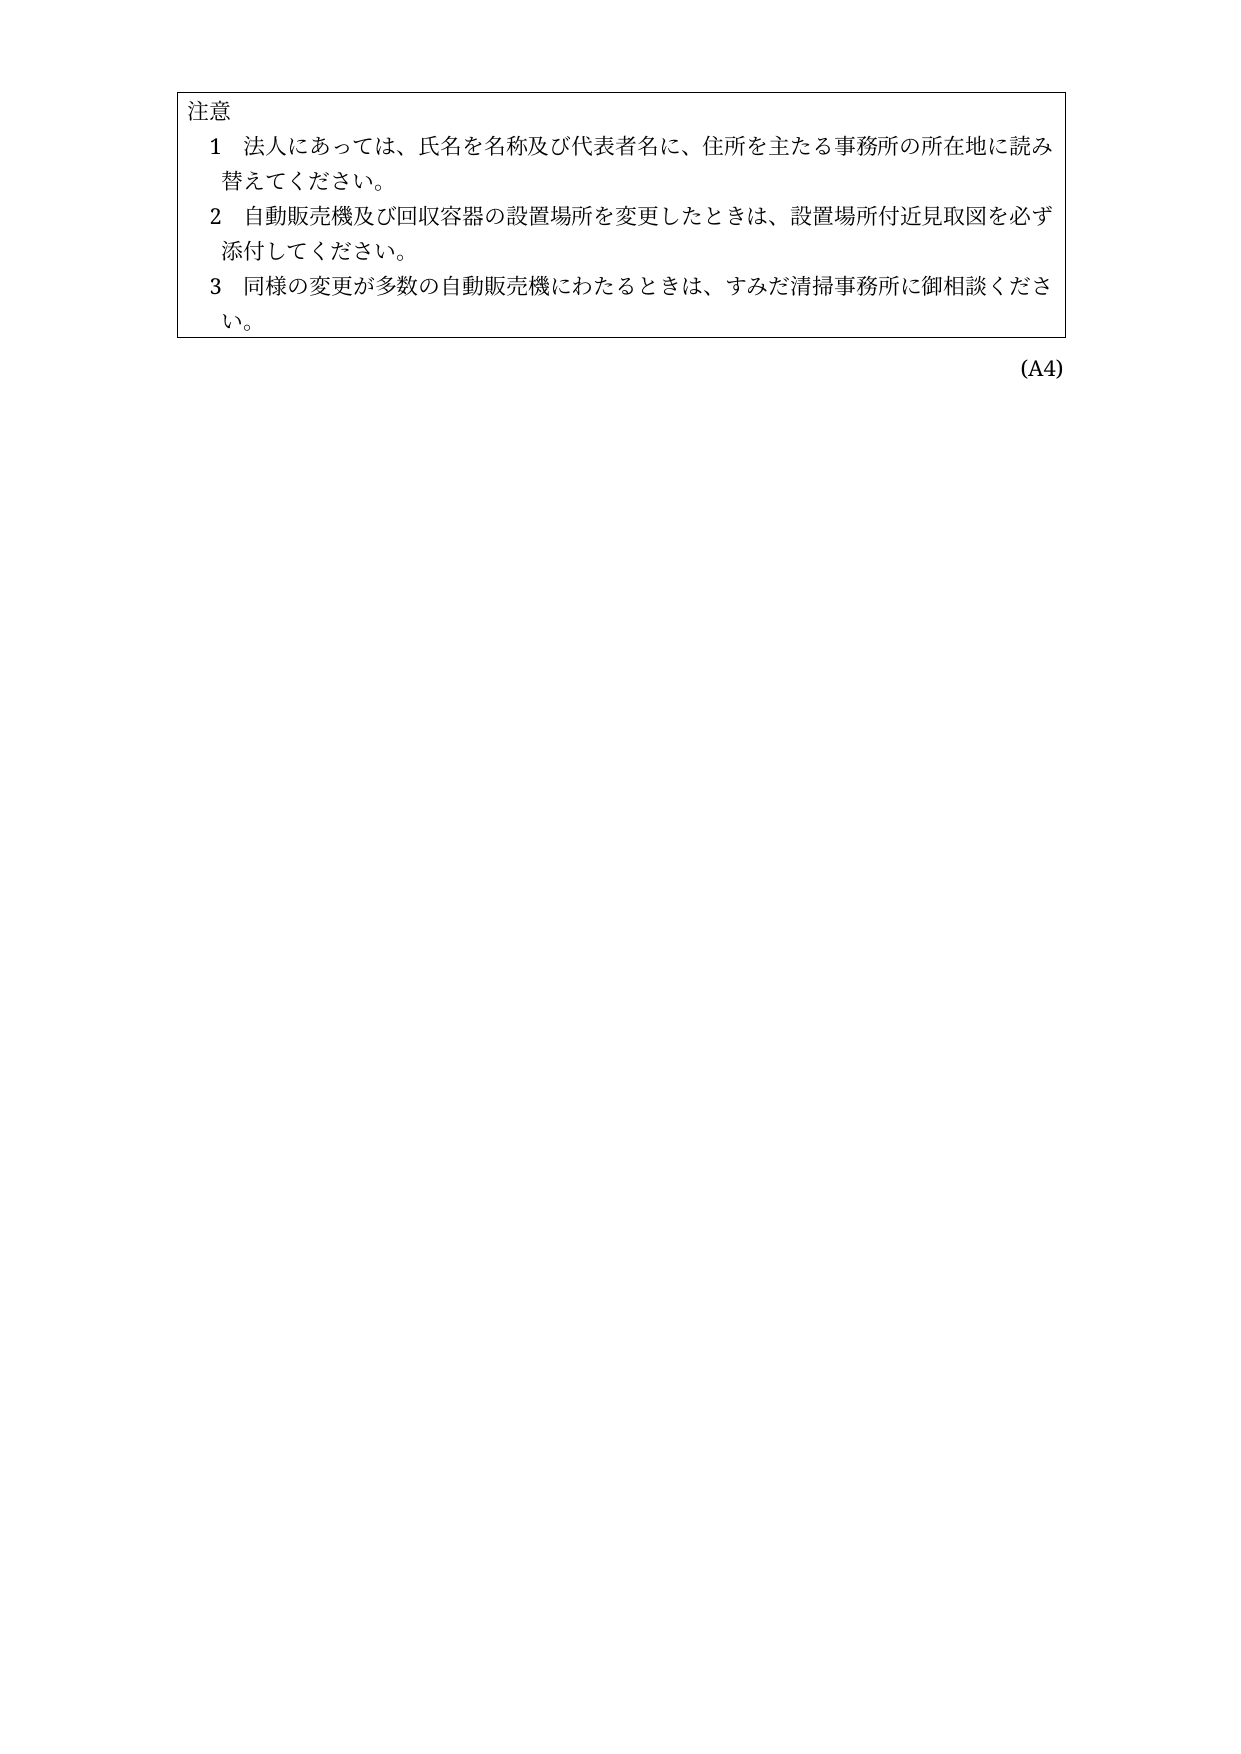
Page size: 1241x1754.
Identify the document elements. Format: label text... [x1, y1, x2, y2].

text (A4) [177, 351, 1063, 386]
table_cell 注意 1 法人にあっては、氏名を名称及び代表者名に、住所を主たる事務所の所在地に読み替えてください。 2 自動販売機及び回収容器の設置場所を変更したときは、設置場所付近見取図を必ず添付してください。 3 同様の変更が多数の自動販売機にわたるときは、すみだ清掃事務所に御相談ください。 [178, 93, 1065, 337]
